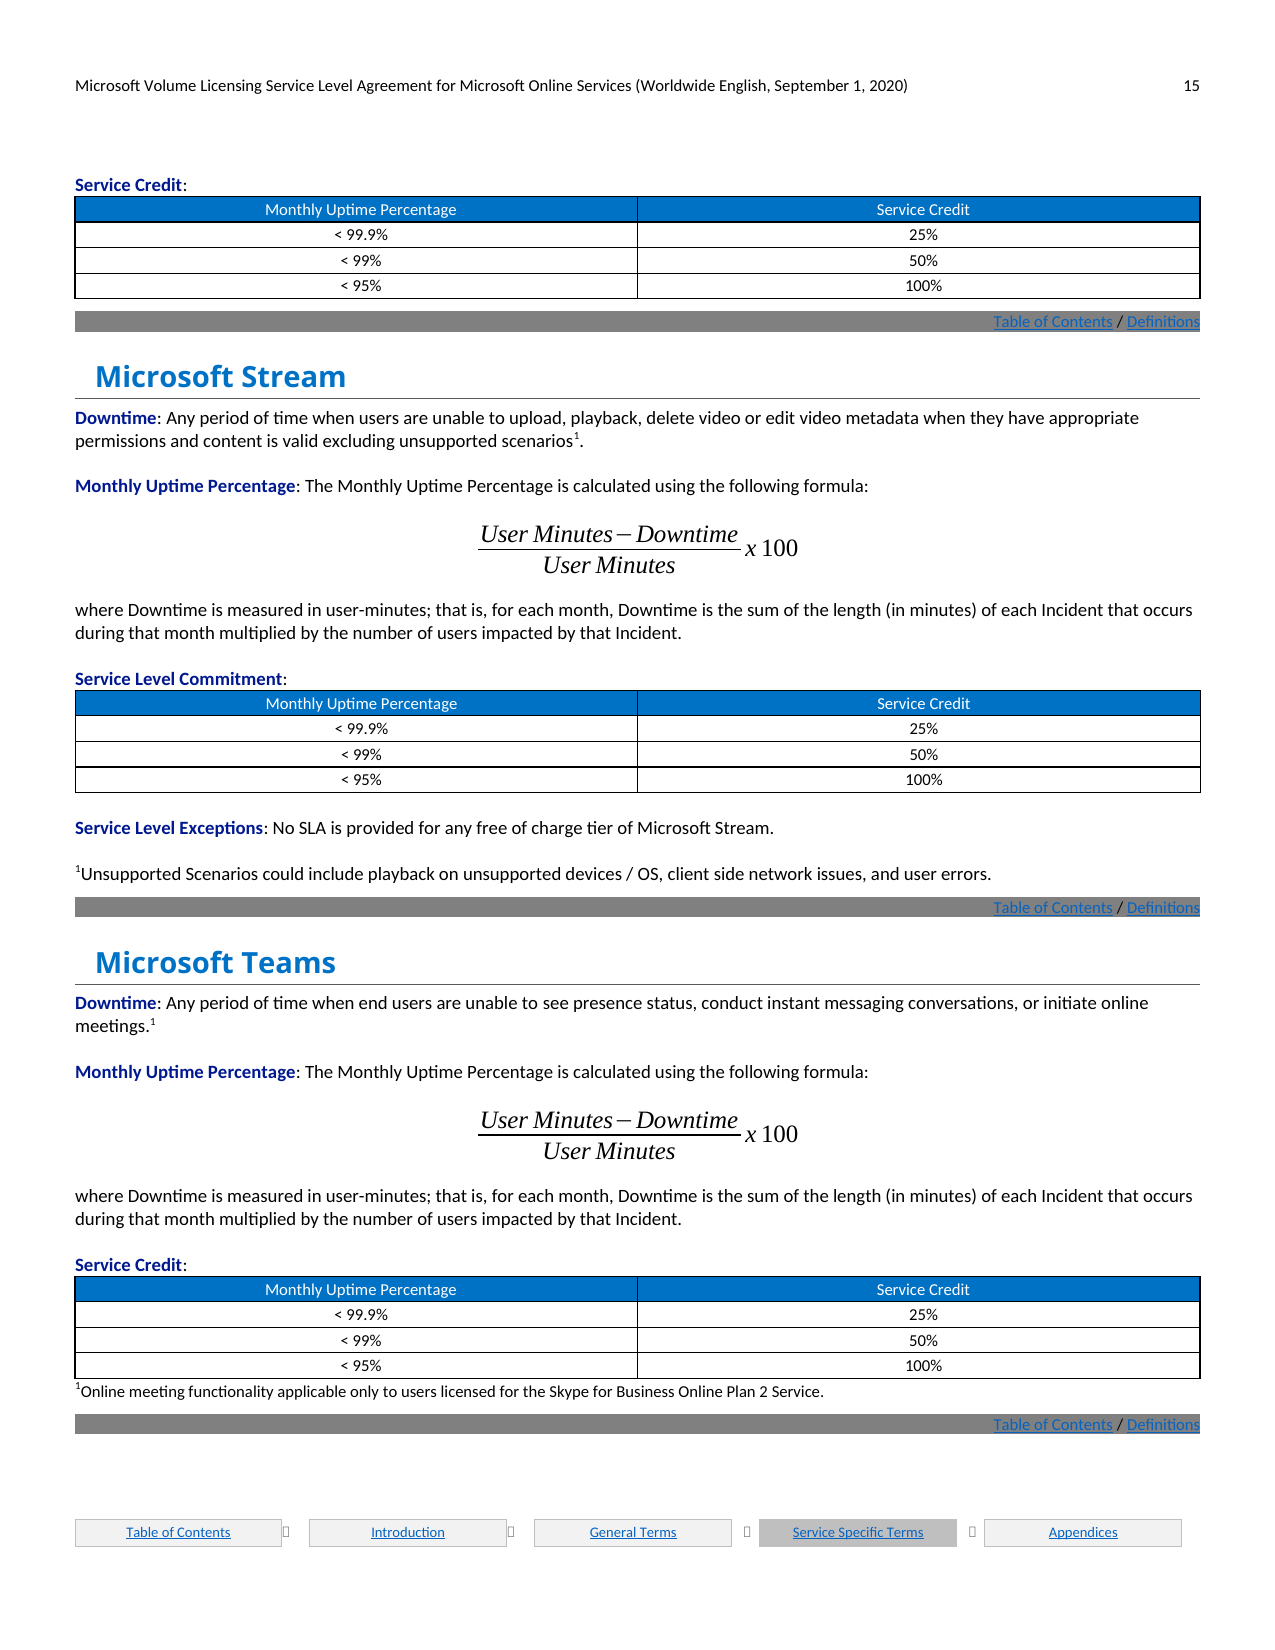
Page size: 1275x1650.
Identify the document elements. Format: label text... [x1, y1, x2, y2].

list Table of Contents / Definitions [75, 311, 1200, 332]
table_cell < 99% [76, 248, 637, 272]
table_header Service Credit [638, 1277, 1199, 1301]
subtitle Microsoft Stream [75, 357, 1200, 398]
table_cell < 99.9% [76, 223, 637, 247]
table_cell 50% [638, 742, 1200, 766]
table_header Service Credit [638, 691, 1200, 715]
list Table of Contents / Definitions [75, 1414, 1200, 1434]
list Table of Contents / Definitions [75, 897, 1200, 917]
subtitle Microsoft Teams [75, 942, 1200, 984]
table_cell < 99% [76, 1328, 637, 1352]
list Service Credit: [75, 1253, 1200, 1276]
table_header Monthly Uptime Percentage [76, 197, 637, 221]
table_cell 100% [638, 274, 1199, 298]
table_cell 100% [638, 1353, 1199, 1378]
table_cell 25% [638, 716, 1200, 741]
table_cell < 99.9% [76, 1302, 637, 1327]
table_cell 50% [638, 1328, 1199, 1352]
table_header Monthly Uptime Percentage [76, 1277, 637, 1301]
list 1Unsupported Scenarios could include playback on unsupported devices / OS, client side network issues, and user errors. [75, 862, 1200, 885]
table_cell < 95% [76, 768, 637, 792]
table_header Service Credit [638, 197, 1199, 221]
table_cell 100% [638, 768, 1200, 792]
table_cell < 99% [76, 742, 637, 766]
table_header Monthly Uptime Percentage [76, 691, 637, 715]
list Monthly Uptime Percentage: The Monthly Uptime Percentage is calculated using the following formula: [75, 1060, 1200, 1083]
list Service Credit: [75, 173, 1200, 196]
list Service Level Commitment: [75, 667, 1200, 690]
table_cell < 95% [76, 1353, 637, 1378]
table_cell 25% [638, 1302, 1199, 1327]
list Service Level Exceptions: No SLA is provided for any free of charge tier of Microsoft Stream. [75, 816, 1200, 862]
table_cell < 95% [76, 274, 637, 298]
table_cell 50% [638, 248, 1199, 272]
list Downtime: Any period of time when users are unable to upload, playback, delete video or edit video metadata when they have appropriate permissions and content is valid excluding unsupported scenarios1. [75, 406, 1200, 452]
list 1Online meeting functionality applicable only to users licensed for the Skype for Business Online Plan 2 Service. [75, 1379, 1200, 1402]
table_cell < 99.9% [76, 716, 637, 741]
list Monthly Uptime Percentage: The Monthly Uptime Percentage is calculated using the following formula: [75, 474, 1200, 497]
table_cell 25% [638, 223, 1199, 247]
list Downtime: Any period of time when end users are unable to see presence status, conduct instant messaging conversations, or initiate online meetings.1 [75, 992, 1200, 1037]
